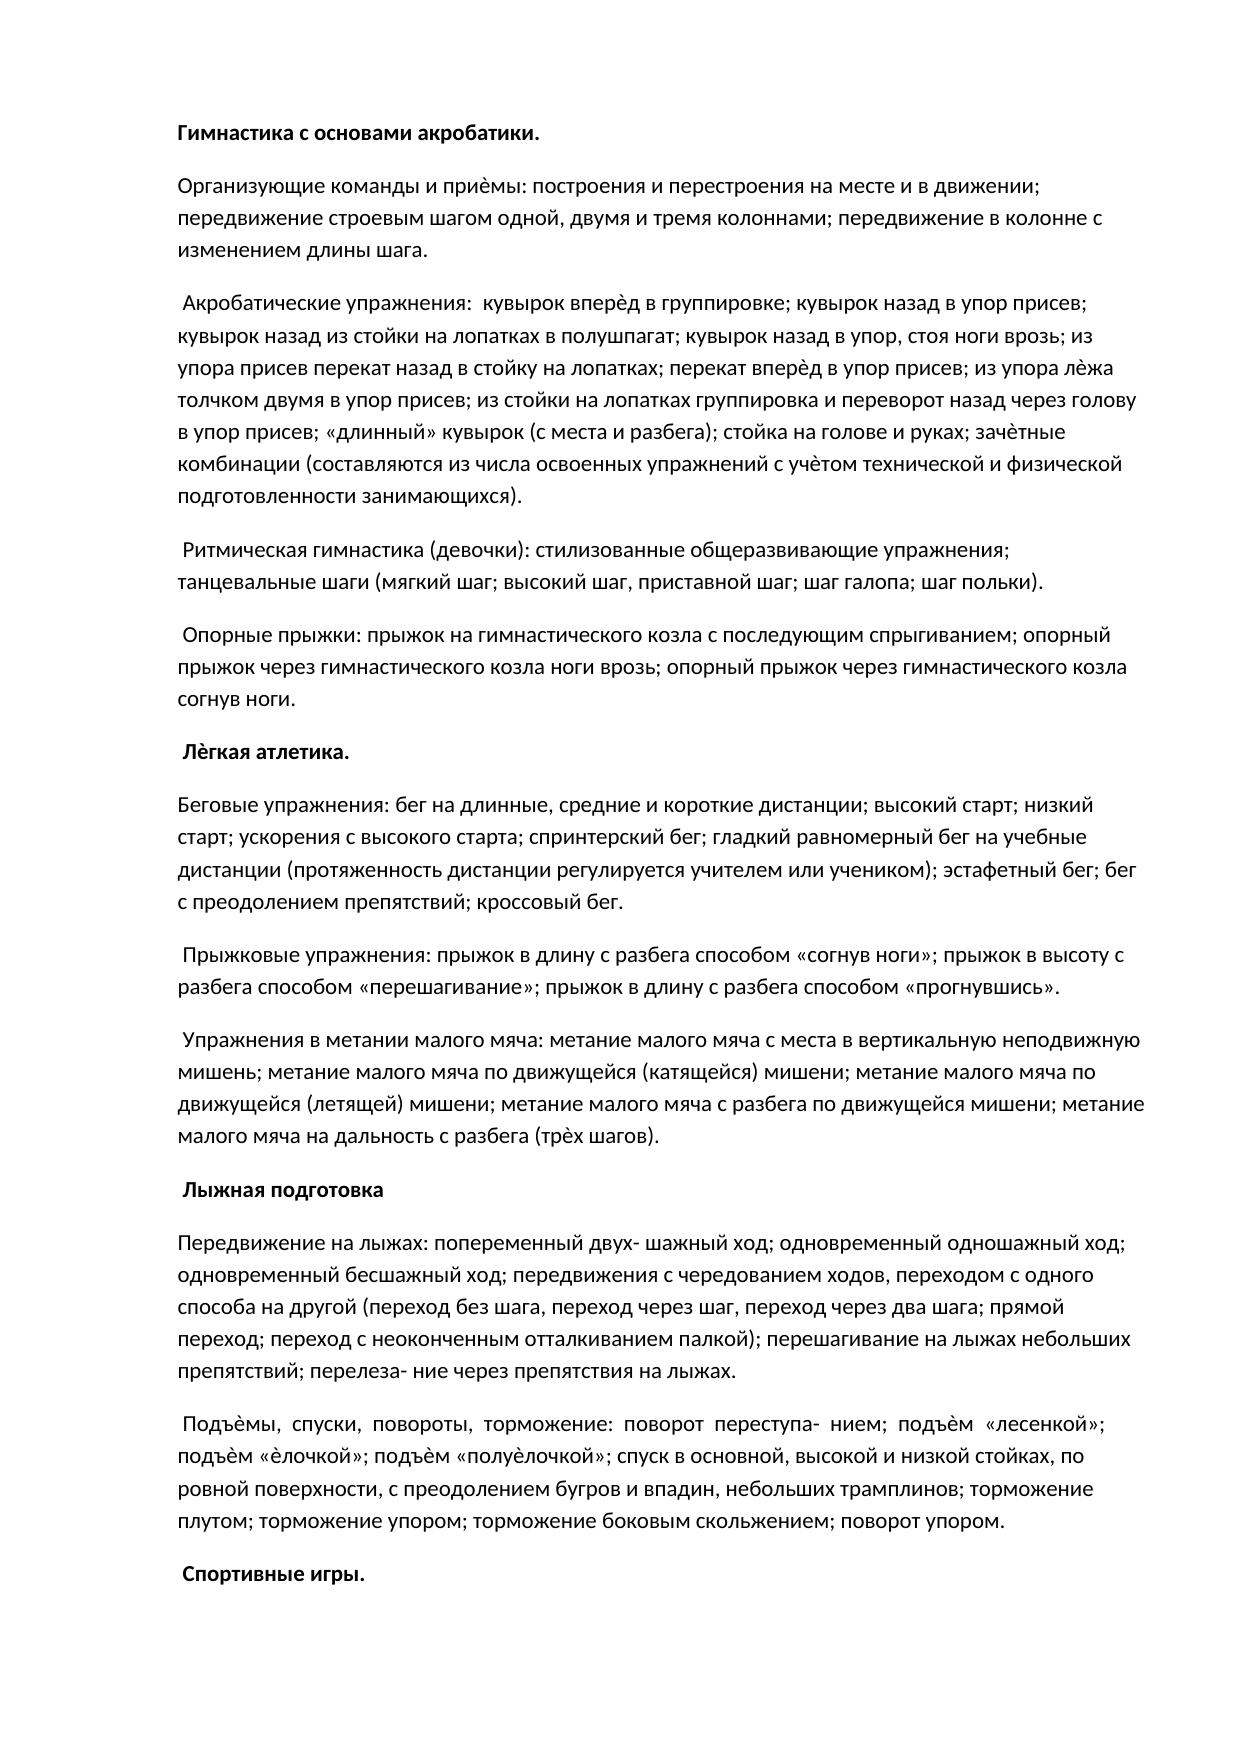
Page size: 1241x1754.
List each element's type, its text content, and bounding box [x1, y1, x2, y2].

text Беговые упражнения: бег на длинные, средние и короткие дистанции; высокий старт; низкий старт; ускорения с высокого старта; спринтерский бег; гладкий равномерный бег на учебные дистанции (протяженность дистанции регулируется учителем или учеником); эстафетный бег; бег с преодолением препятствий; кроссовый бег. [177, 790, 1152, 915]
text Лыжная подготовка [177, 1175, 1152, 1203]
text Опорные прыжки: прыжок на гимнастического козла с последующим спрыгиванием; опорный прыжок через гимнастического козла ноги врозь; опорный прыжок через гимнастического козла согнув ноги. [177, 620, 1152, 712]
text Спортивные игры. [177, 1559, 1152, 1587]
text Передвижение на лыжах: попеременный двух- шажный ход; одновременный одношажный ход; одновременный бесшажный ход; передвижения с чередованием ходов, переходом с одного способа на другой (переход без шага, переход через шаг, переход через два шага; прямой переход; переход с неоконченным отталкиванием палкой); перешагивание на лыжах небольших препятствий; перелеза- ние через препятствия на лыжах. [177, 1228, 1152, 1384]
text Лѐгкая атлетика. [177, 737, 1152, 765]
text Организующие команды и приѐмы: построения и перестроения на месте и в движении; передвижение строевым шагом одной, двумя и тремя колоннами; передвижение в колонне с изменением длины шага. [177, 171, 1152, 263]
text Подъѐмы, спуски, повороты, торможение: поворот переступа- нием; подъѐм «лесенкой»; подъѐм «ѐлочкой»; подъѐм «полуѐлочкой»; спуск в основной, высокой и низкой стойках, по ровной поверхности, с преодолением бугров и впадин, небольших трамплинов; торможение плутом; торможение упором; торможение боковым скольжением; поворот упором. [177, 1409, 1152, 1534]
text Гимнастика с основами акробатики. [177, 118, 1152, 146]
text Ритмическая гимнастика (девочки): стилизованные общеразвивающие упражнения; танцевальные шаги (мягкий шаг; высокий шаг, приставной шаг; шаг галопа; шаг польки). [177, 535, 1152, 595]
text Акробатические упражнения: кувырок вперѐд в группировке; кувырок назад в упор присев; кувырок назад из стойки на лопатках в полушпагат; кувырок назад в упор, стоя ноги врозь; из упора присев перекат назад в стойку на лопатках; перекат вперѐд в упор присев; из упора лѐжа толчком двумя в упор присев; из стойки на лопатках группировка и переворот назад через голову в упор присев; «длинный» кувырок (с места и разбега); стойка на голове и руках; зачѐтные комбинации (составляются из числа освоенных упражнений с учѐтом технической и физической подготовленности занимающихся). [177, 288, 1152, 510]
text Упражнения в метании малого мяча: метание малого мяча с места в вертикальную неподвижную мишень; метание малого мяча по движущейся (катящейся) мишени; метание малого мяча по движущейся (летящей) мишени; метание малого мяча с разбега по движущейся мишени; метание малого мяча на дальность с разбега (трѐх шагов). [177, 1025, 1152, 1150]
text Прыжковые упражнения: прыжок в длину с разбега способом «согнув ноги»; прыжок в высоту с разбега способом «перешагивание»; прыжок в длину с разбега способом «прогнувшись». [177, 940, 1152, 1000]
